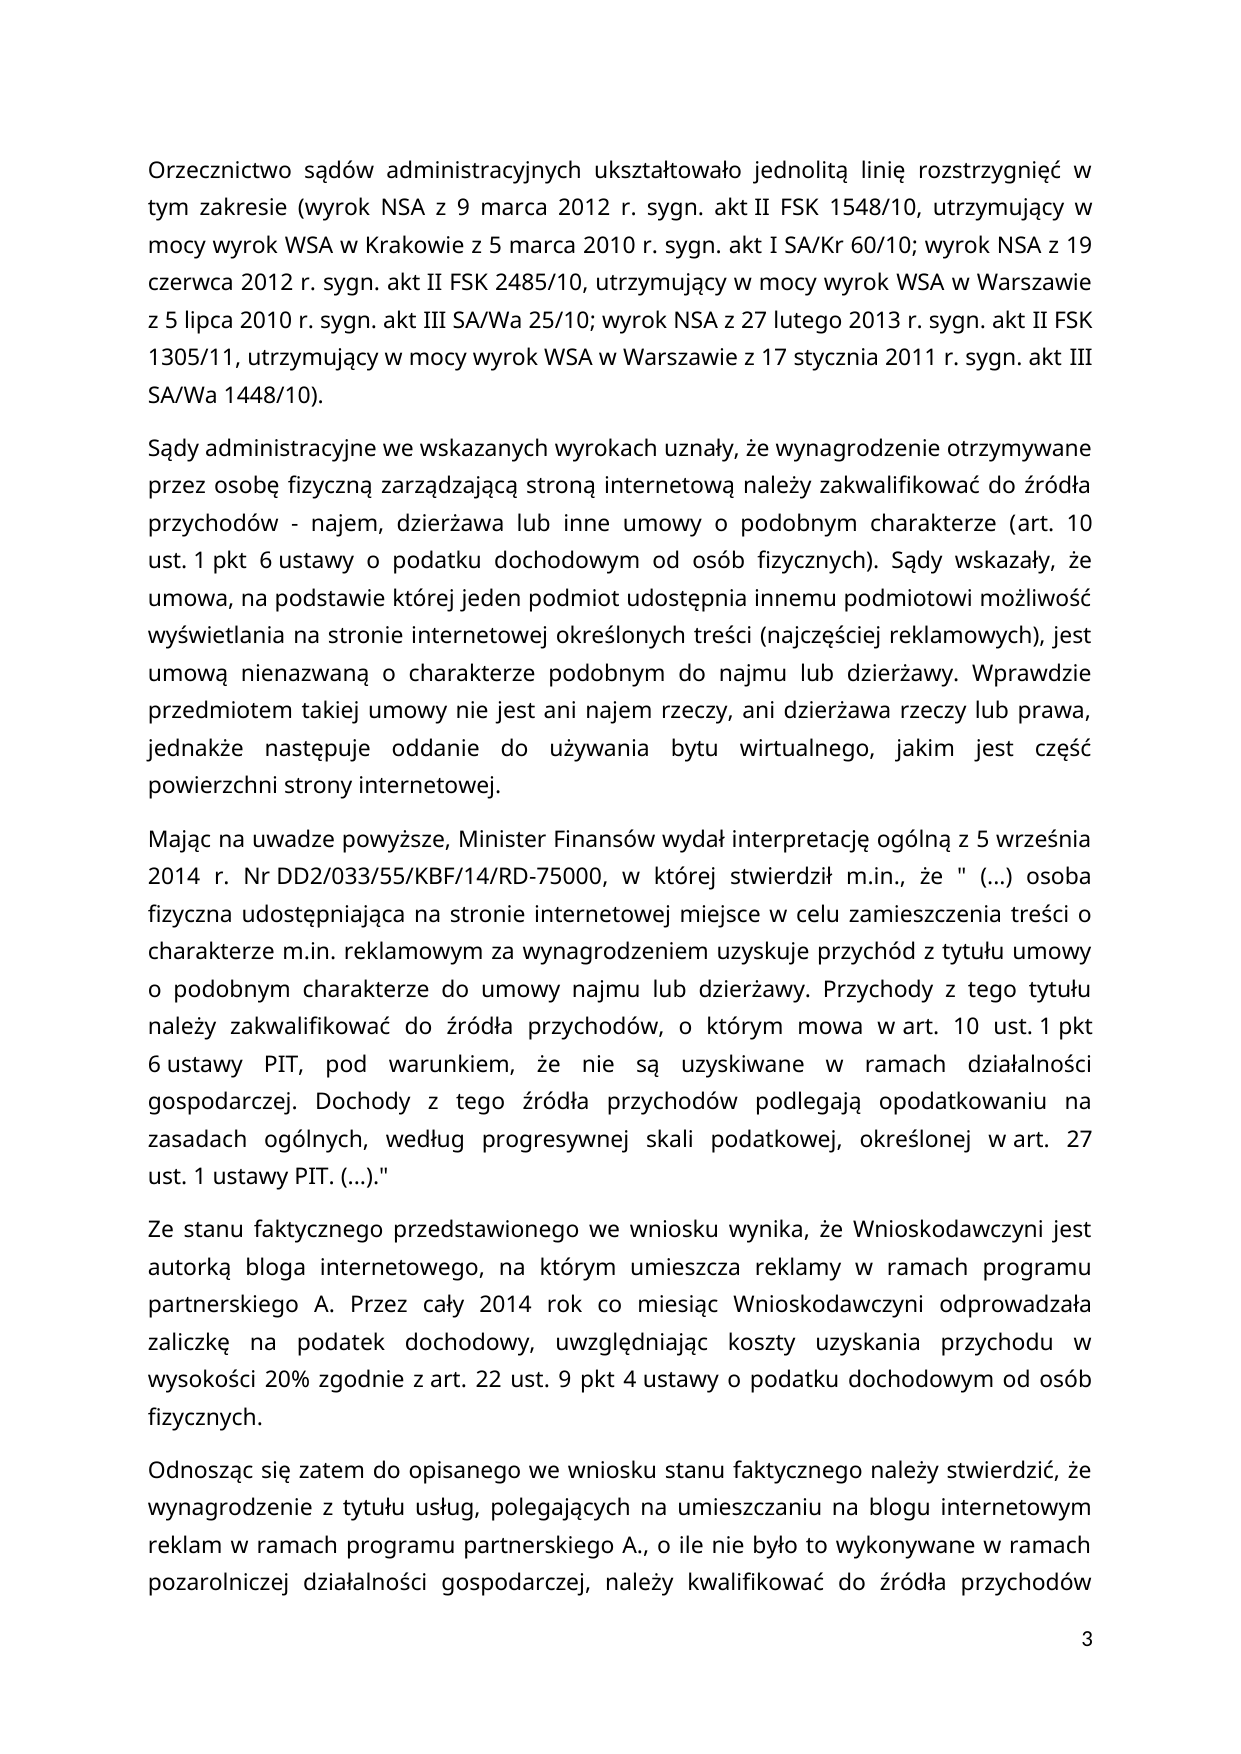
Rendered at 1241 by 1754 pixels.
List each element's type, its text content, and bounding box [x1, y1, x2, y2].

text Ze stanu faktycznego przedstawionego we wniosku wynika, że Wnioskodawczyni jest autorką bloga internetowego, na którym umieszcza reklamy w ramach programu partnerskiego A. Przez cały 2014 rok co miesiąc Wnioskodawczyni odprowadzała zaliczkę na podatek dochodowy, uwzględniając koszty uzyskania przychodu w wysokości 20% zgodnie z art. 22 ust. 9 pkt 4 ustawy o podatku dochodowym od osób fizycznych. [148, 1207, 1093, 1432]
text Mając na uwadze powyższe, Minister Finansów wydał interpretację ogólną z 5 września 2014 r. Nr DD2/033/55/KBF/14/RD-75000, w której stwierdził m.in., że " (...) osoba fizyczna udostępniająca na stronie internetowej miejsce w celu zamieszczenia treści o charakterze m.in. reklamowym za wynagrodzeniem uzyskuje przychód z tytułu umowy o podobnym charakterze do umowy najmu lub dzierżawy. Przychody z tego tytułu należy zakwalifikować do źródła przychodów, o którym mowa w art. 10 ust. 1 pkt 6 ustawy PIT, pod warunkiem, że nie są uzyskiwane w ramach działalności gospodarczej. Dochody z tego źródła przychodów podlegają opodatkowaniu na zasadach ogólnych, według progresywnej skali podatkowej, określonej w art. 27 ust. 1 ustawy PIT. (...)." [148, 816, 1093, 1191]
text Orzecznictwo sądów administracyjnych ukształtowało jednolitą linię rozstrzygnięć w tym zakresie (wyrok NSA z 9 marca 2012 r. sygn. akt II FSK 1548/10, utrzymujący w mocy wyrok WSA w Krakowie z 5 marca 2010 r. sygn. akt I SA/Kr 60/10; wyrok NSA z 19 czerwca 2012 r. sygn. akt II FSK 2485/10, utrzymujący w mocy wyrok WSA w Warszawie z 5 lipca 2010 r. sygn. akt III SA/Wa 25/10; wyrok NSA z 27 lutego 2013 r. sygn. akt II FSK 1305/11, utrzymujący w mocy wyrok WSA w Warszawie z 17 stycznia 2011 r. sygn. akt III SA/Wa 1448/10). [148, 148, 1093, 410]
text Sądy administracyjne we wskazanych wyrokach uznały, że wynagrodzenie otrzymywane przez osobę fizyczną zarządzającą stroną internetową należy zakwalifikować do źródła przychodów - najem, dzierżawa lub inne umowy o podobnym charakterze (art. 10 ust. 1 pkt 6 ustawy o podatku dochodowym od osób fizycznych). Sądy wskazały, że umowa, na podstawie której jeden podmiot udostępnia innemu podmiotowi możliwość wyświetlania na stronie internetowej określonych treści (najczęściej reklamowych), jest umową nienazwaną o charakterze podobnym do najmu lub dzierżawy. Wprawdzie przedmiotem takiej umowy nie jest ani najem rzeczy, ani dzierżawa rzeczy lub prawa, jednakże następuje oddanie do używania bytu wirtualnego, jakim jest część powierzchni strony internetowej. [148, 426, 1093, 801]
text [148, 1448, 1093, 1598]
